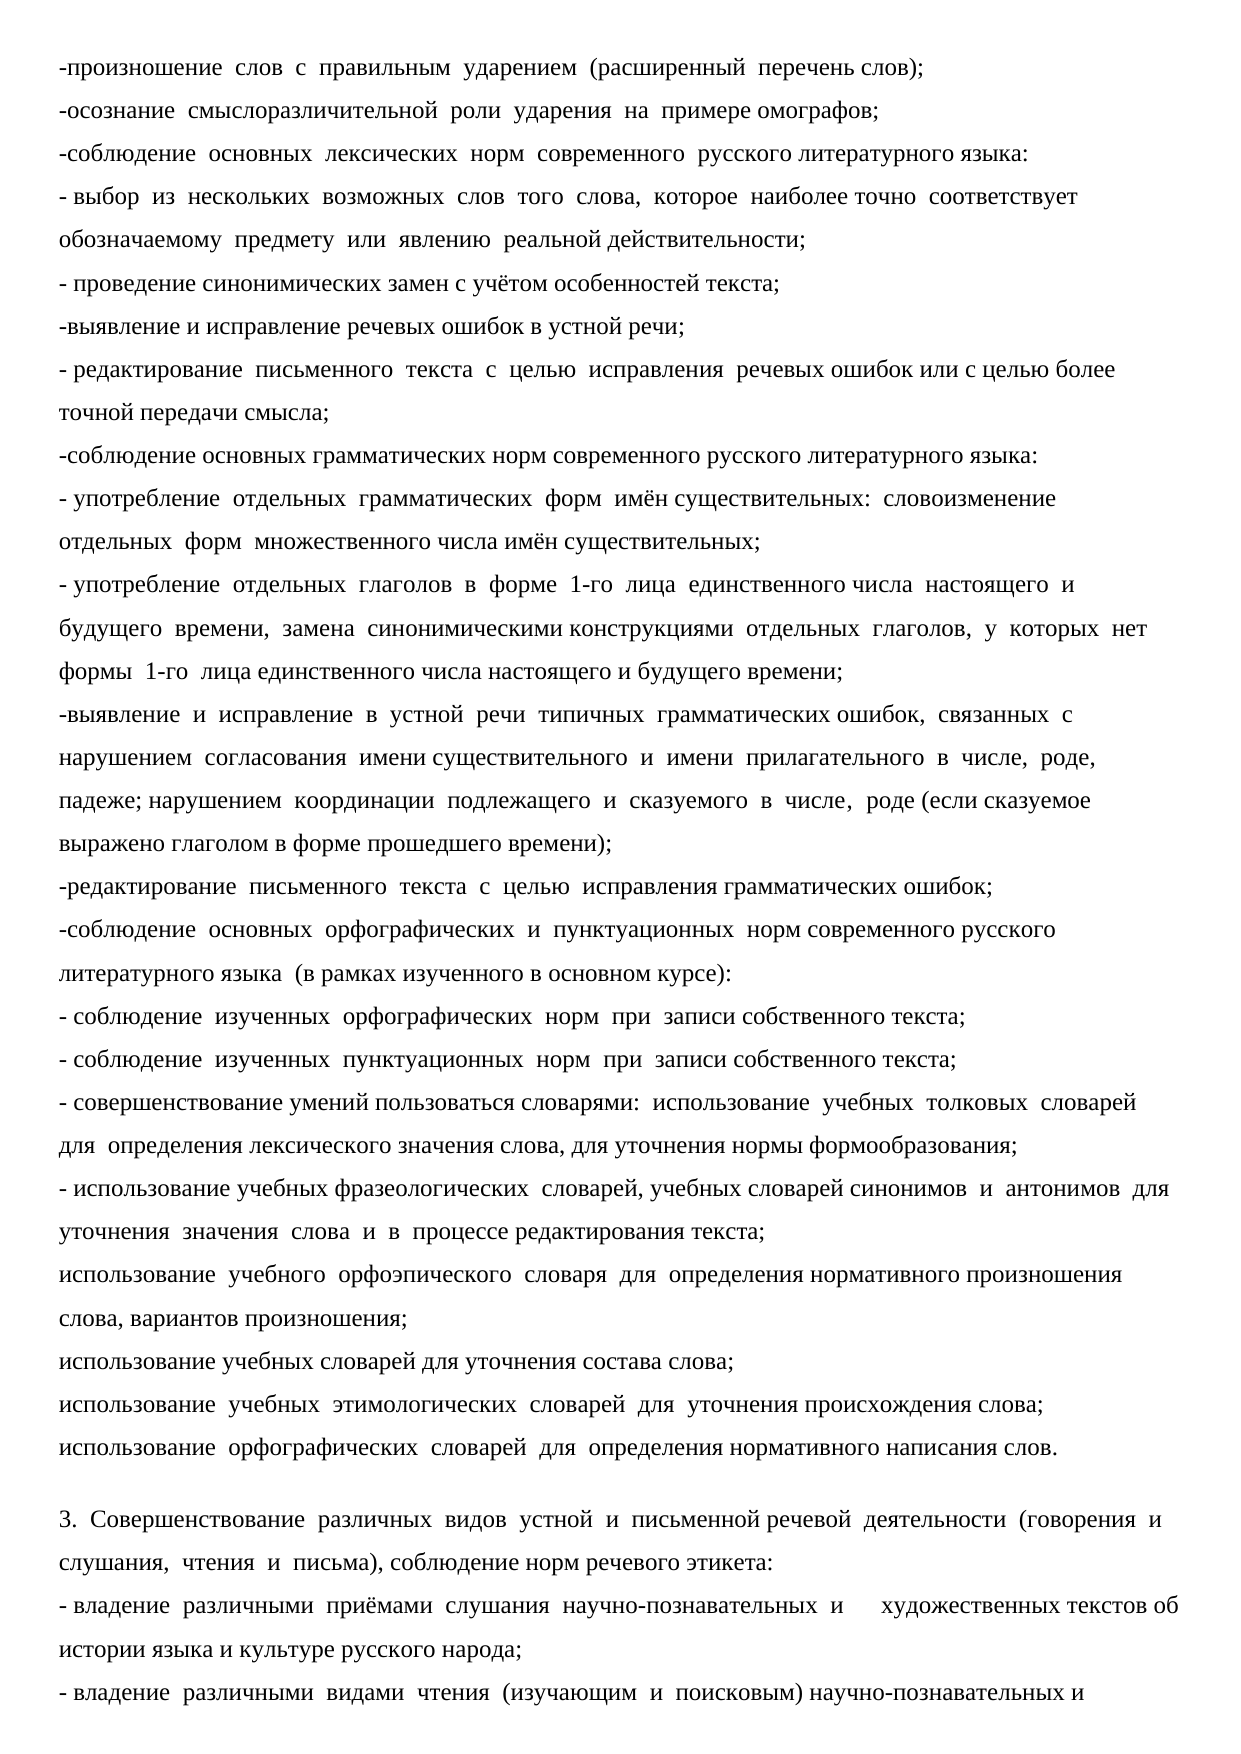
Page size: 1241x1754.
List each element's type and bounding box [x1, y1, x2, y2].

text [58, 1504, 1182, 1706]
text [58, 52, 1182, 1461]
